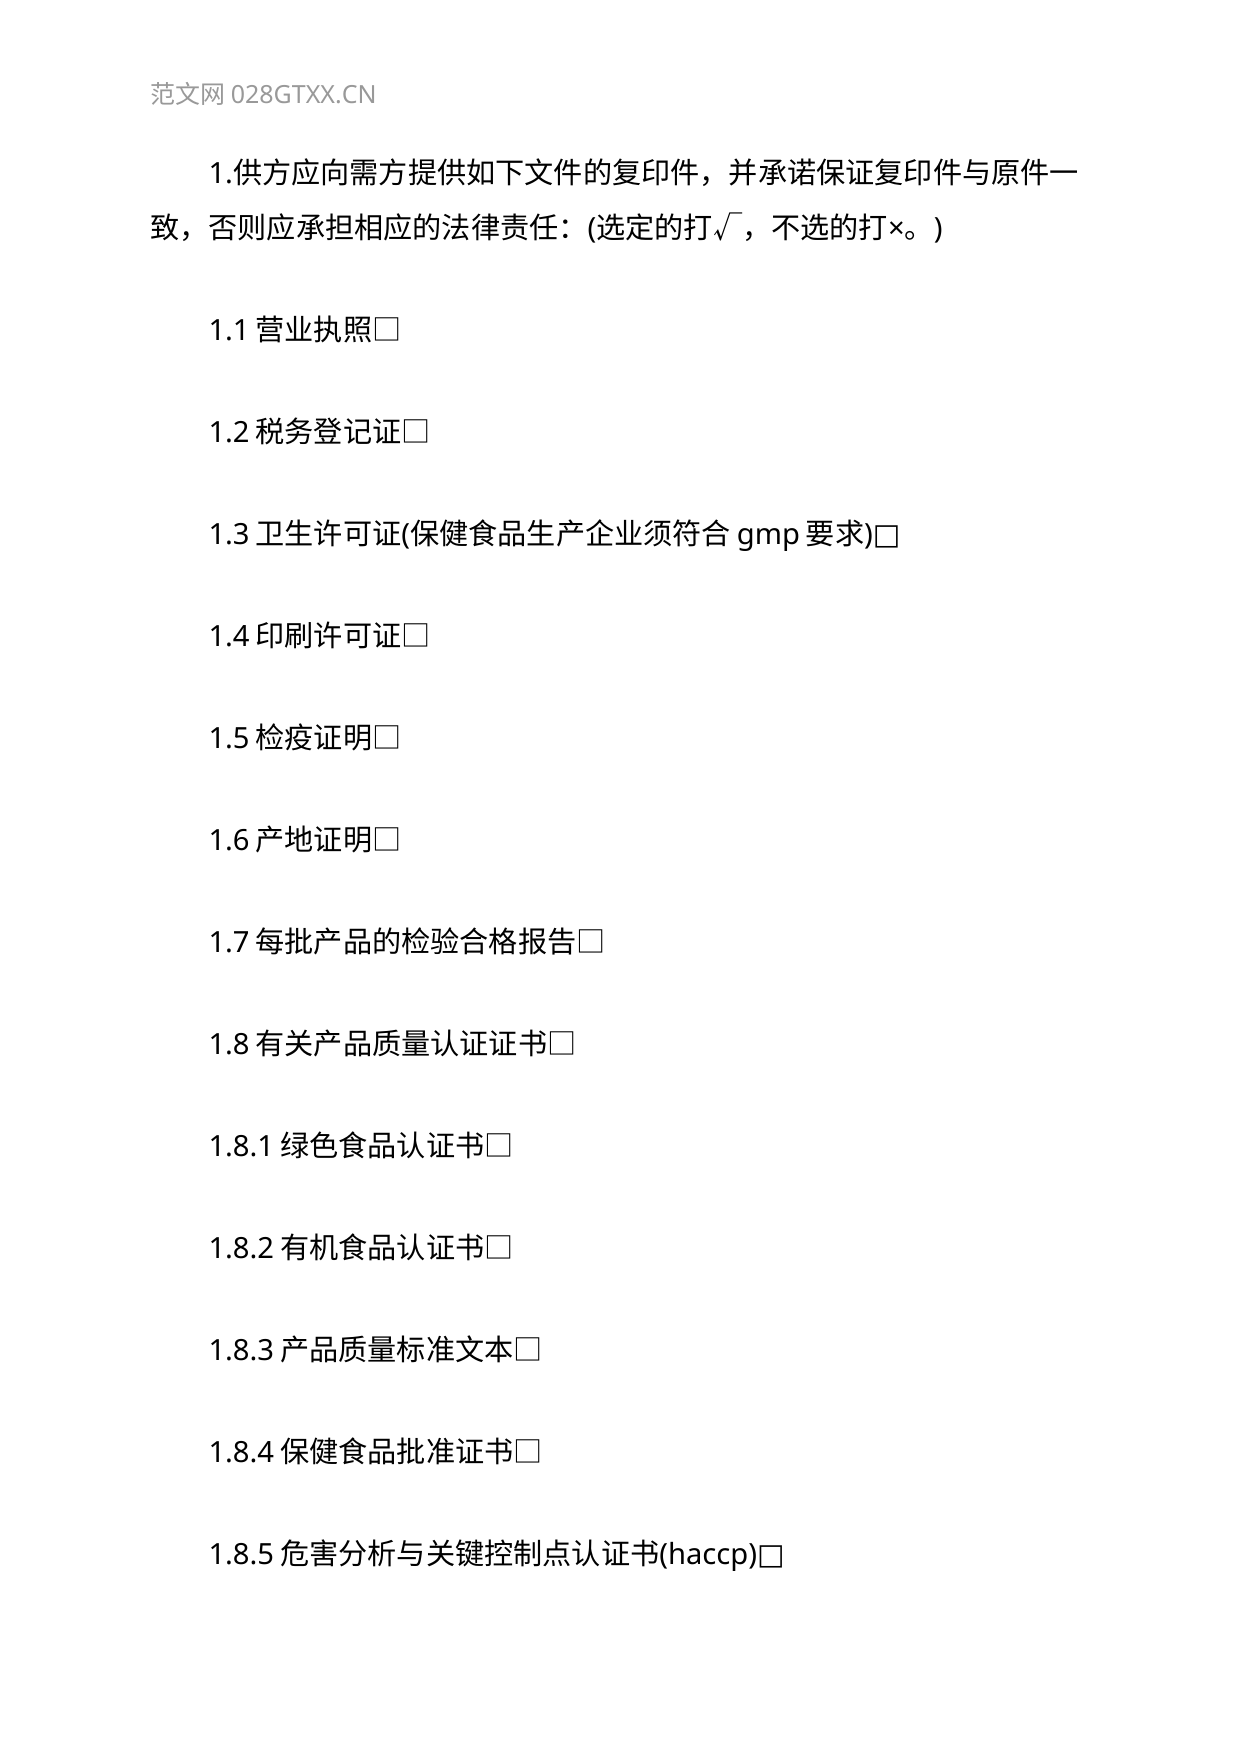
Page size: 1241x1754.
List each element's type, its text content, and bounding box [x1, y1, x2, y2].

text 1.5检疫证明□ [150, 715, 1090, 757]
text 1.8.4保健食品批准证书□ [150, 1429, 1090, 1471]
text 1.4印刷许可证□ [150, 613, 1090, 655]
text 1.7每批产品的检验合格报告□ [150, 919, 1090, 961]
text 1.8.1绿色食品认证书□ [150, 1123, 1090, 1165]
text 1.供方应向需方提供如下文件的复印件，并承诺保证复印件与原件一致，否则应承担相应的法律责任：(选定的打√，不选的打×。) [150, 150, 1090, 247]
text 1.2税务登记证□ [150, 409, 1090, 451]
text 1.8.2有机食品认证书□ [150, 1225, 1090, 1267]
text 1.8.5危害分析与关键控制点认证书(haccp)□ [150, 1531, 1090, 1573]
text 1.8有关产品质量认证证书□ [150, 1021, 1090, 1063]
text 1.1营业执照□ [150, 307, 1090, 349]
text 1.6产地证明□ [150, 817, 1090, 859]
text 1.3卫生许可证(保健食品生产企业须符合gmp要求)□ [150, 511, 1090, 553]
text 1.8.3产品质量标准文本□ [150, 1327, 1090, 1369]
